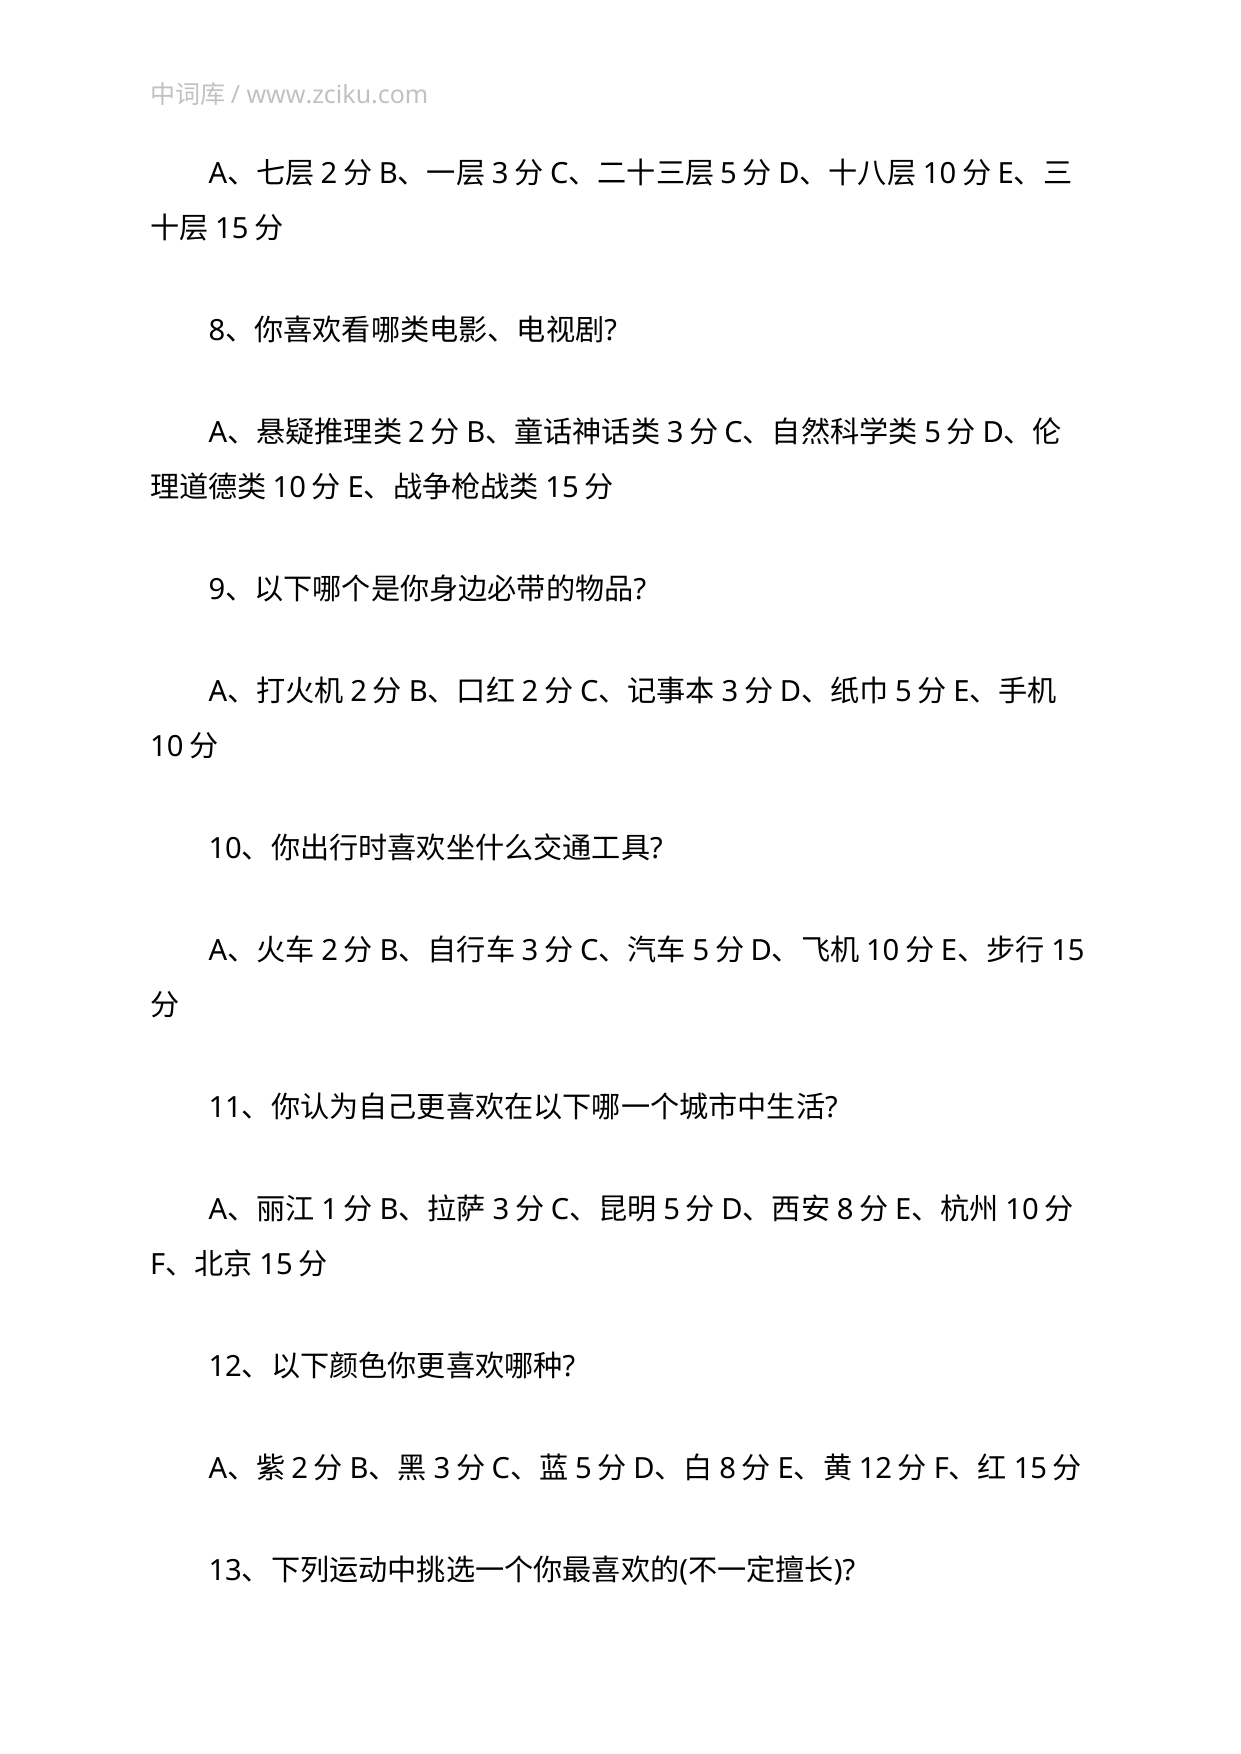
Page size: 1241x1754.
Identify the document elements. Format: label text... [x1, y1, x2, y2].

text A、火车 2分 B、自行车 3分 C、汽车 5分 D、飞机 10分 E、步行 15分 [150, 927, 1090, 1024]
text A、悬疑推理类2分 B、童话神话类 3分C、自然科学类 5分 D、伦理道德类10分 E、战争枪战类 15分 [150, 409, 1090, 506]
text 11、你认为自己更喜欢在以下哪一个城市中生活? [150, 1084, 1090, 1126]
text A、丽江 1分 B、拉萨 3分 C、昆明 5分 D、西安 8分 E、杭州 10分 F、北京 15分 [150, 1186, 1090, 1283]
text 8、你喜欢看哪类电影、电视剧? [150, 307, 1090, 349]
text A、七层2分 B、一层 3分 C、二十三层5分 D、十八层 10分 E、三十层 15分 [150, 150, 1090, 247]
text 9、以下哪个是你身边必带的物品? [150, 566, 1090, 608]
text 13、下列运动中挑选一个你最喜欢的(不一定擅长)? [150, 1547, 1090, 1589]
text 12、以下颜色你更喜欢哪种? [150, 1343, 1090, 1385]
text A、紫2分 B、黑 3分 C、蓝 5分 D、白 8分 E、黄 12分 F、红 15分 [150, 1444, 1090, 1487]
text 10、你出行时喜欢坐什么交通工具? [150, 825, 1090, 867]
text A、打火机 2分 B、口红 2分 C、记事本 3分 D、纸巾 5分 E、手机 10分 [150, 668, 1090, 765]
